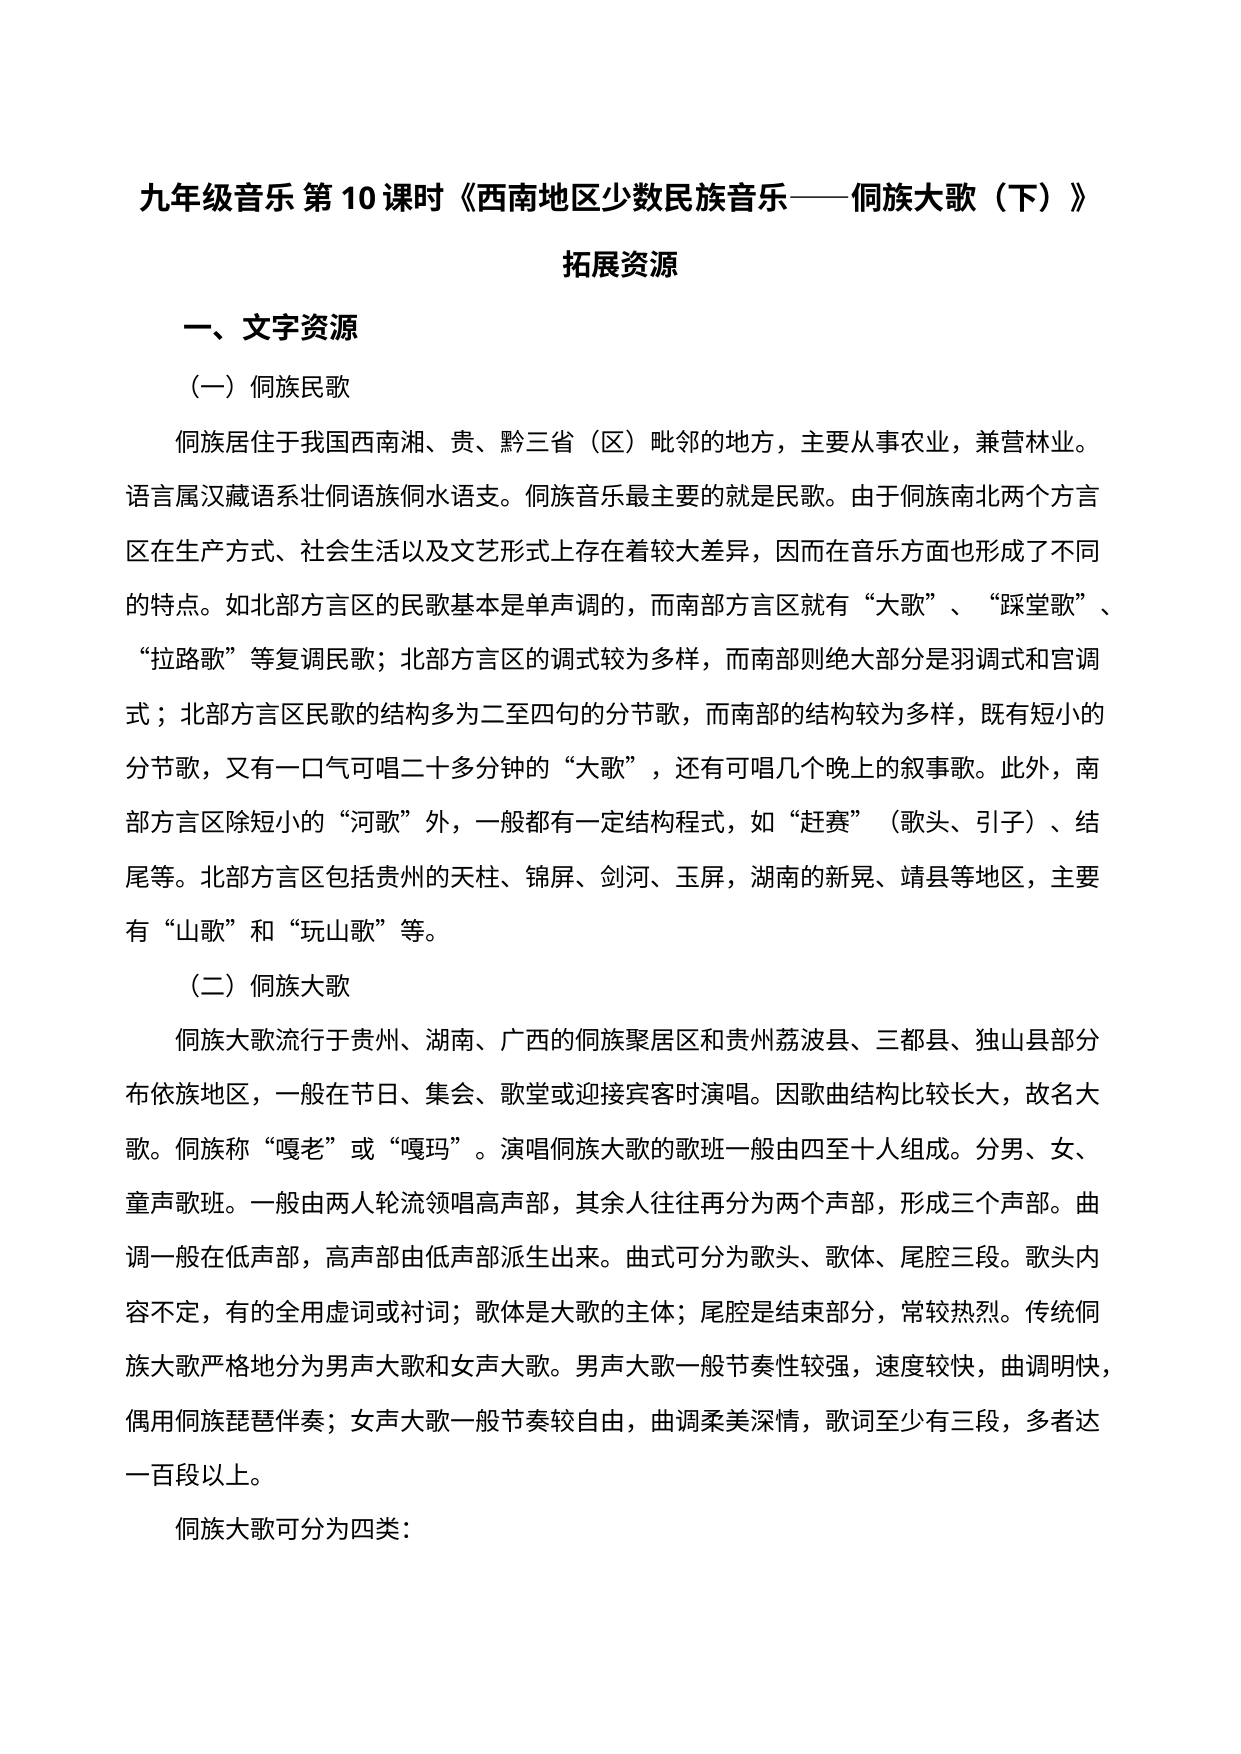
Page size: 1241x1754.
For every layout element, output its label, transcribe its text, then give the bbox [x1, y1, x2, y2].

text （一）侗族民歌 [125, 368, 1115, 404]
text （二）侗族大歌 [125, 966, 1115, 1002]
text 侗族大歌可分为四类： [125, 1510, 1115, 1546]
text 侗族居住于我国西南湘、贵、黔三省（区）毗邻的地方，主要从事农业，兼营林业。语言属汉藏语系壮侗语族侗水语支。侗族音乐最主要的就是民歌。由于侗族南北两个方言区在生产方式、社会生活以及文艺形式上存在着较大差异，因而在音乐方面也形成了不同的特点。如北部方言区的民歌基本是单声调的，而南部方言区就有“大歌”、“踩堂歌”、“拉路歌”等复调民歌；北部方言区的调式较为多样，而南部则绝大部分是羽调式和宫调式 ；北部方言区民歌的结构多为二至四句的分节歌，而南部的结构较为多样，既有短小的分节歌，又有一口气可唱二十多分钟的“大歌”，还有可唱几个晚上的叙事歌。此外，南部方言区除短小的“河歌”外，一般都有一定结构程式，如“赶赛”（歌头、引子）、结尾等。北部方言区包括贵州的天柱、锦屏、剑河、玉屏，湖南的新晃、靖县等地区，主要有“山歌”和“玩山歌”等。 [125, 422, 1115, 948]
text 一、文字资源 [125, 304, 1115, 347]
text 九年级音乐 第10课时《西南地区少数民族音乐——侗族大歌（下）》 [125, 173, 1115, 218]
text 拓展资源 [125, 241, 1115, 283]
text 侗族大歌流行于贵州、湖南、广西的侗族聚居区和贵州荔波县、三都县、独山县部分布依族地区，一般在节日、集会、歌堂或迎接宾客时演唱。因歌曲结构比较长大，故名大歌。侗族称“嘎老”或“嘎玛”。演唱侗族大歌的歌班一般由四至十人组成。分男、女、童声歌班。一般由两人轮流领唱高声部，其余人往往再分为两个声部，形成三个声部。曲调一般在低声部，高声部由低声部派生出来。曲式可分为歌头、歌体、尾腔三段。歌头内容不定，有的全用虚词或衬词；歌体是大歌的主体；尾腔是结束部分，常较热烈。传统侗族大歌严格地分为男声大歌和女声大歌。男声大歌一般节奏性较强，速度较快，曲调明快，偶用侗族琵琶伴奏；女声大歌一般节奏较自由，曲调柔美深情，歌词至少有三段，多者达一百段以上。 [125, 1020, 1115, 1492]
